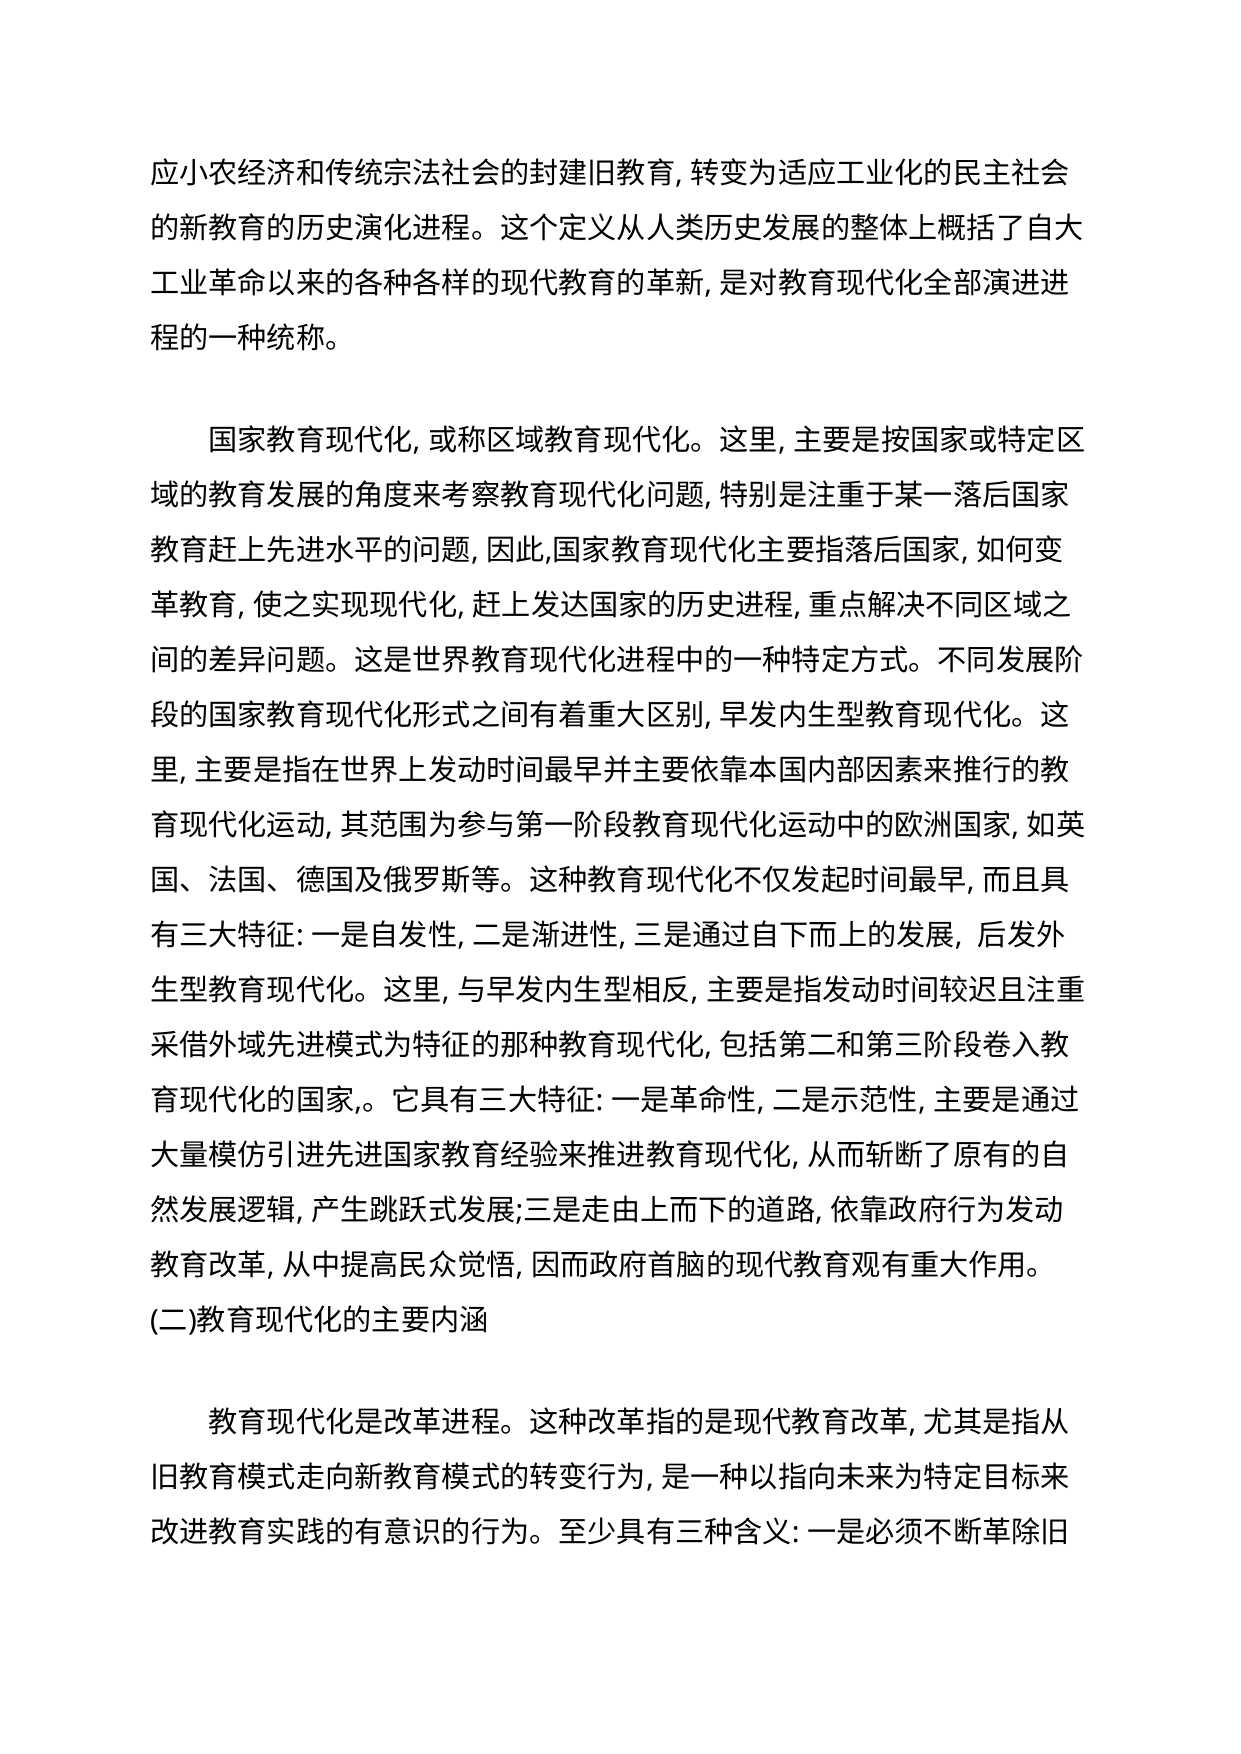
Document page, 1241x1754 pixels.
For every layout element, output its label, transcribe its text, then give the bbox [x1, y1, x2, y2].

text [150, 1398, 1090, 1551]
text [150, 150, 1090, 357]
text 国家教育现代化, 或称区域教育现代化。这里, 主要是按国家或特定区域的教育发展的角度来考察教育现代化问题, 特别是注重于某一落后国家教育赶上先进水平的问题, 因此,国家教育现代化主要指落后国家, 如何变革教育, 使之实现现代化, 赶上发达国家的历史进程, 重点解决不同区域之间的差异问题。这是世界教育现代化进程中的一种特定方式。不同发展阶段的国家教育现代化形式之间有着重大区别, 早发内生型教育现代化。这里, 主要是指在世界上发动时间最早并主要依靠本国内部因素来推行的教育现代化运动, 其范围为参与第一阶段教育现代化运动中的欧洲国家, 如英国、法国、德国及俄罗斯等。这种教育现代化不仅发起时间最早, 而且具有三大特征: 一是自发性, 二是渐进性, 三是通过自下而上的发展, 后发外生型教育现代化。这里, 与早发内生型相反, 主要是指发动时间较迟且注重采借外域先进模式为特征的那种教育现代化, 包括第二和第三阶段卷入教育现代化的国家,。它具有三大特征: 一是革命性, 二是示范性, 主要是通过大量模仿引进先进国家教育经验来推进教育现代化, 从而斩断了原有的自然发展逻辑, 产生跳跃式发展;三是走由上而下的道路, 依靠政府行为发动教育改革, 从中提高民众觉悟, 因而政府首脑的现代教育观有重大作用。(二)教育现代化的主要内涵 [150, 417, 1090, 1339]
